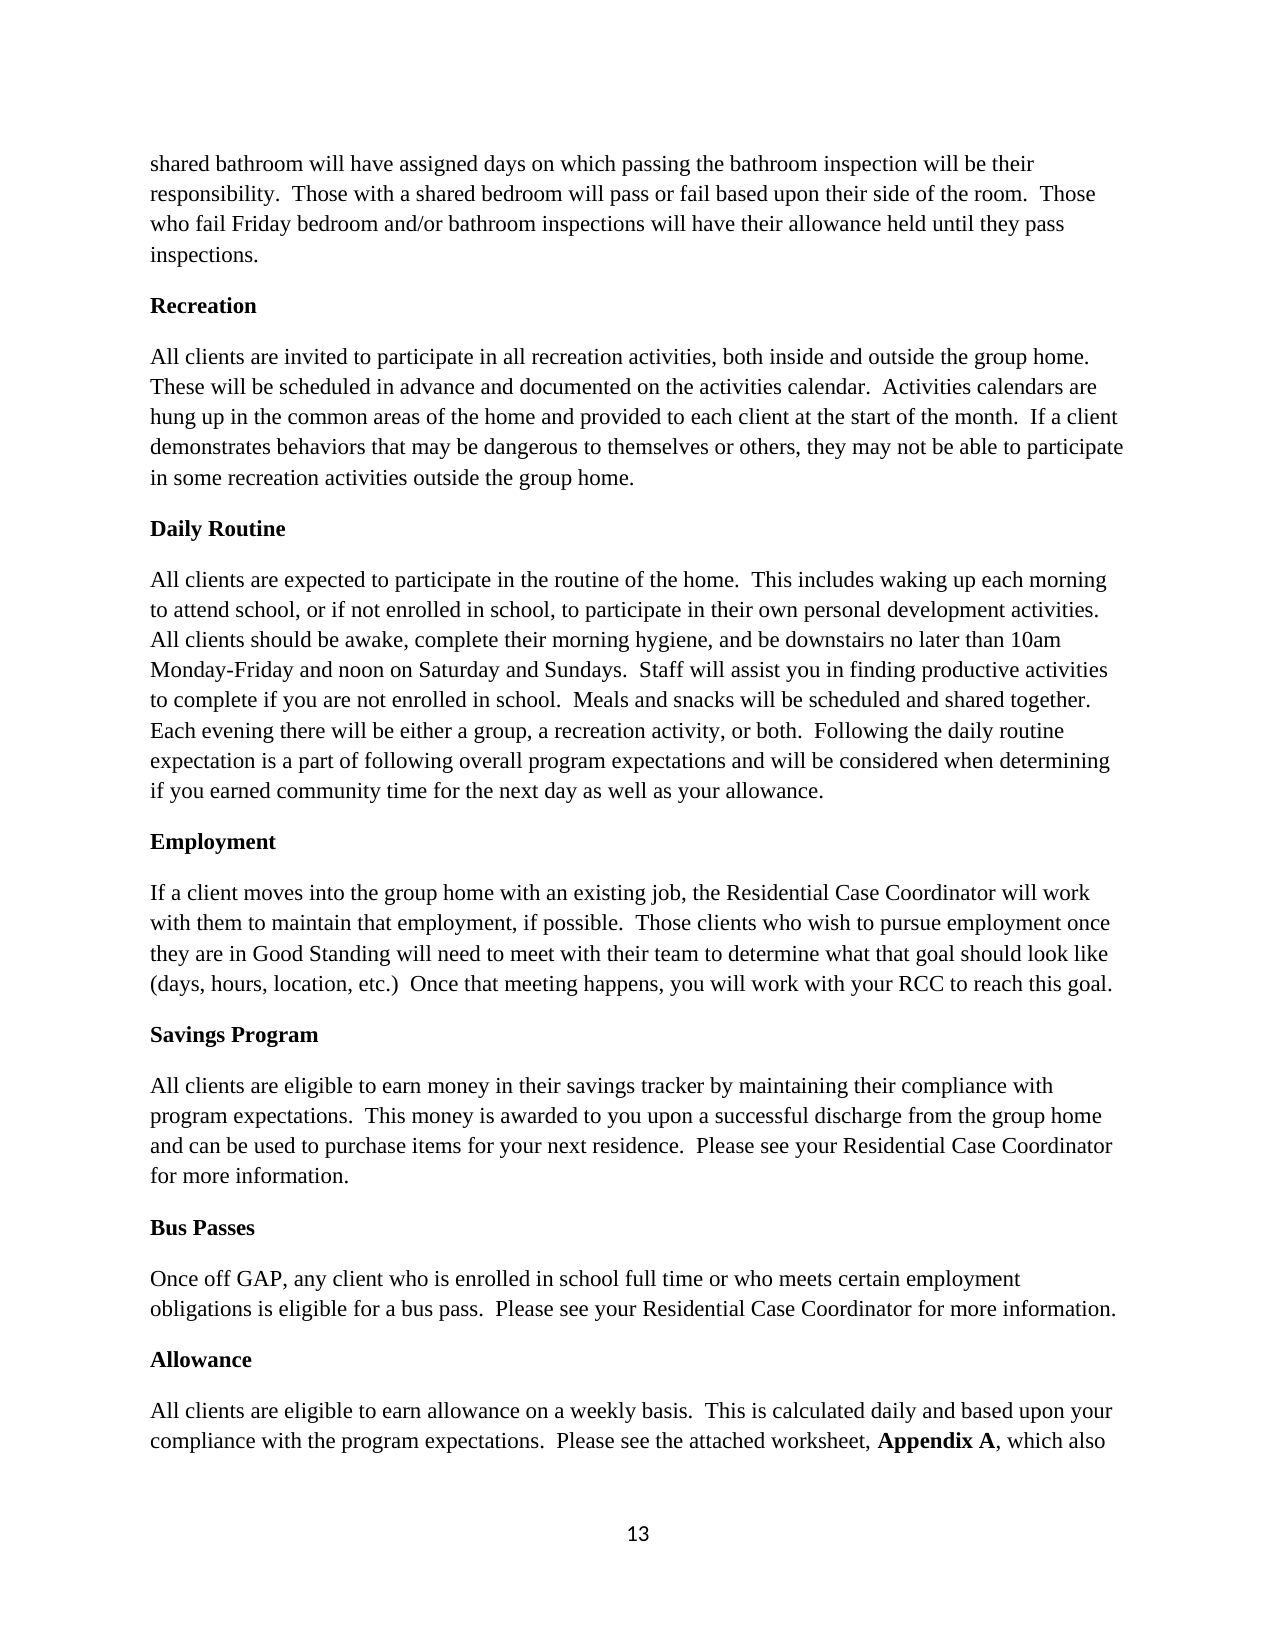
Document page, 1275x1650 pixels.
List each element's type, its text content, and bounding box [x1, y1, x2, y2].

text All clients are eligible to earn money in their savings tracker by maintaining their compliance with program expectations. This money is awarded to you upon a successful discharge from the group home and can be used to purchase items for your next residence. Please see your Residential Case Coordinator for more information. [150, 1072, 1125, 1189]
text Employment [150, 828, 1125, 854]
text Recreation [150, 292, 1125, 318]
text All clients are expected to participate in the routine of the home. This includes waking up each morning to attend school, or if not enrolled in school, to participate in their own personal development activities. All clients should be awake, complete their morning hygiene, and be downstairs no later than 10am Monday-Friday and noon on Saturday and Sundays. Staff will assist you in finding productive activities to complete if you are not enrolled in school. Meals and snacks will be scheduled and shared together. Each evening there will be either a group, a recreation activity, or both. Following the daily routine expectation is a part of following overall program expectations and will be considered when determining if you earned community time for the next day as well as your allowance. [150, 566, 1125, 803]
text All clients are invited to participate in all recreation activities, both inside and outside the group home. These will be scheduled in advance and documented on the activities calendar. Activities calendars are hung up in the common areas of the home and provided to each client at the start of the month. If a client demonstrates behaviors that may be dangerous to themselves or others, they may not be able to participate in some recreation activities outside the group home. [150, 343, 1125, 490]
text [150, 1397, 1125, 1453]
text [150, 150, 1125, 267]
text Allowance [150, 1346, 1125, 1372]
text Once off GAP, any client who is enrolled in school full time or who meets certain employment obligations is eligible for a bus pass. Please see your Residential Case Coordinator for more information. [150, 1264, 1125, 1321]
text If a client moves into the group home with an existing job, the Residential Case Coordinator will work with them to maintain that employment, if possible. Those clients who wish to pursue employment once they are in Good Standing will need to meet with their team to determine what that goal should look like (days, hours, location, etc.) Once that meeting happens, you will work with your RCC to reach this goal. [150, 879, 1125, 996]
text Bus Passes [150, 1213, 1125, 1240]
text Savings Program [150, 1021, 1125, 1047]
text Daily Routine [150, 514, 1125, 541]
